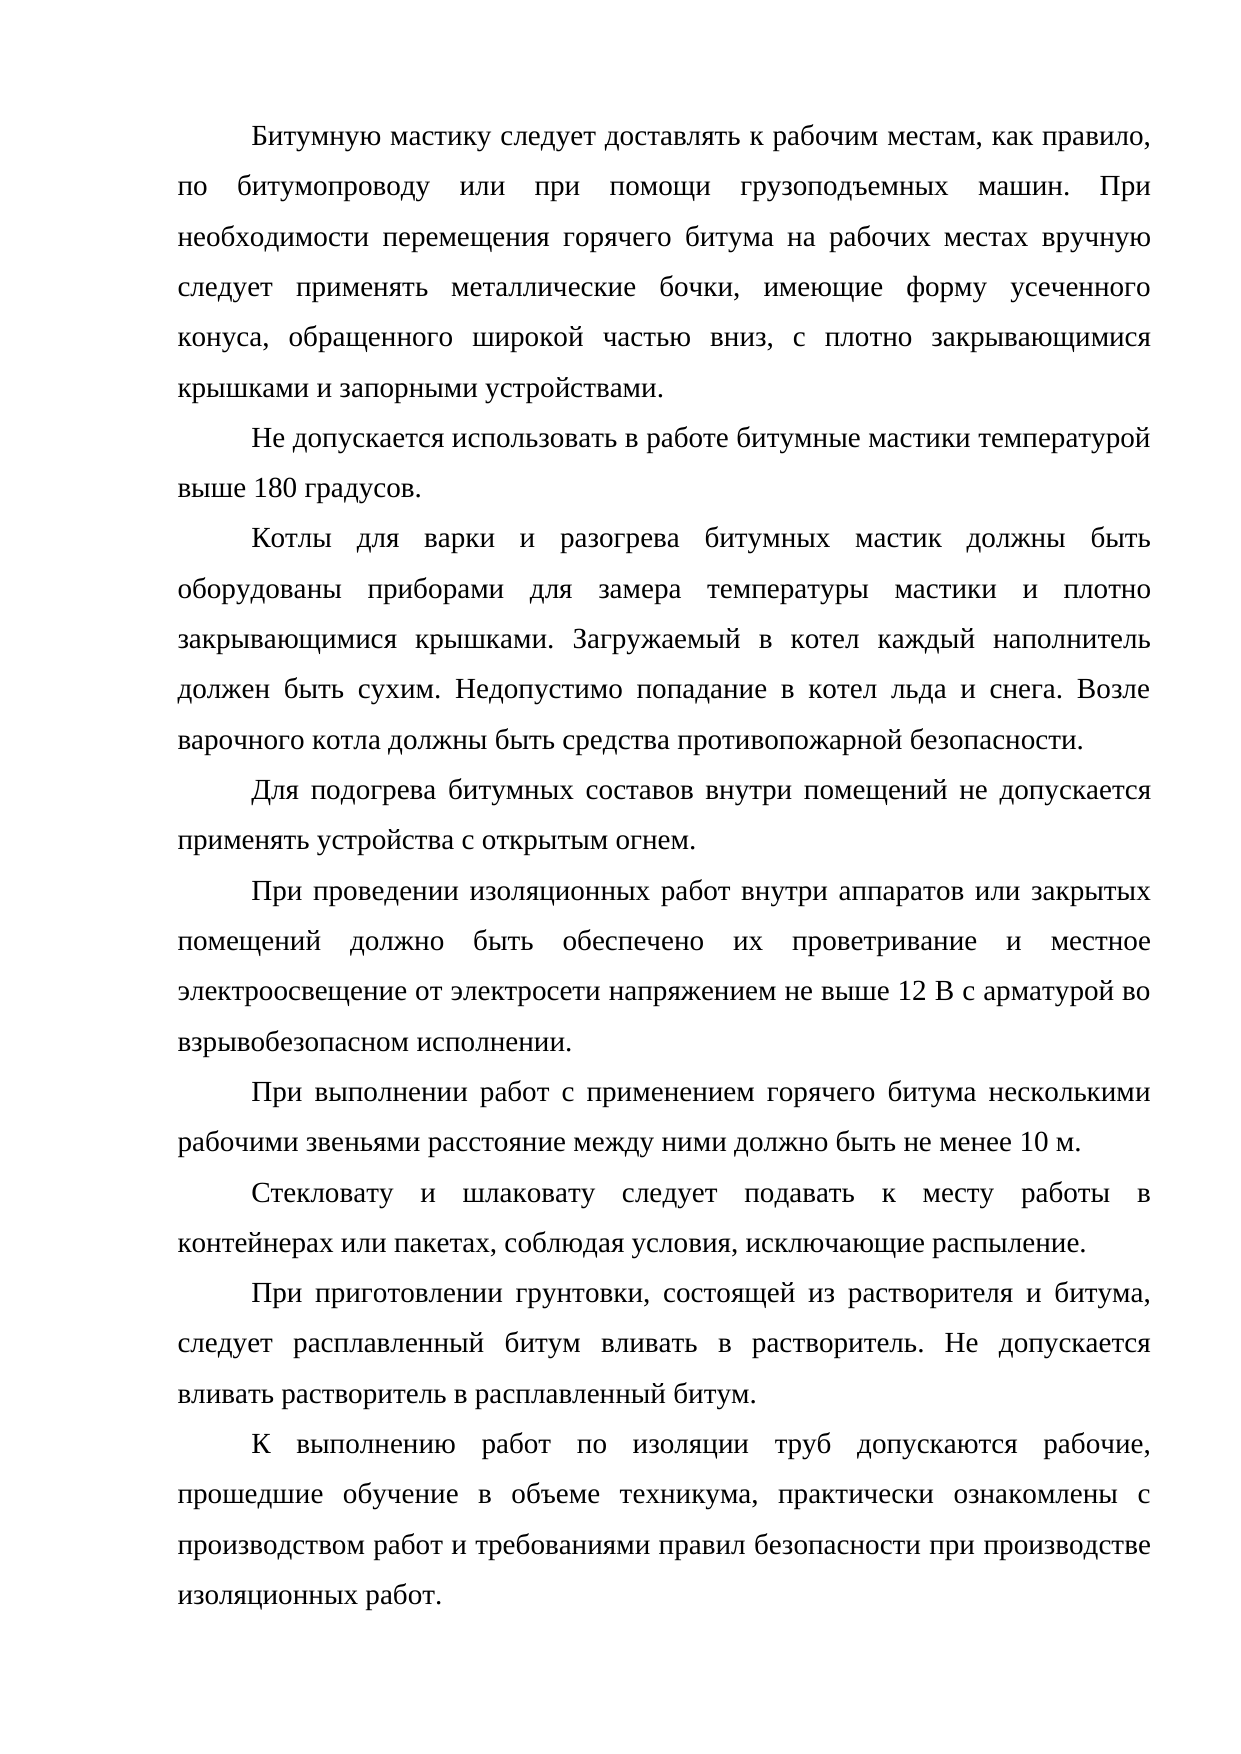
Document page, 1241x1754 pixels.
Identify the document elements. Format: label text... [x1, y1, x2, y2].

text Для подогрева битумных составов внутри помещений не допускается применять устройства с открытым огнем. [177, 772, 1152, 856]
text Не допускается использовать в работе битумные мастики температурой выше 180 градусов. [177, 420, 1152, 504]
text Стекловату и шлаковату следует подавать к месту работы в контейнерах или пакетах, соблюдая условия, исключающие распыление. [177, 1175, 1152, 1258]
text При приготовлении грунтовки, состоящей из растворителя и битума, следует расплавленный битум вливать в растворитель. Не допускается вливать растворитель в расплавленный битум. [177, 1275, 1152, 1409]
text При выполнении работ с применением горячего битума несколькими рабочими звеньями расстояние между ними должно быть не менее 10 м. [177, 1074, 1152, 1158]
text Битумную мастику следует доставлять к рабочим местам, как правило, по битумопроводу или при помощи грузоподъемных машин. При необходимости перемещения горячего битума на рабочих местах вручную следует применять металлические бочки, имеющие форму усеченного конуса, обращенного широкой частью вниз, с плотно закрывающимися крышками и запорными устройствами. [177, 118, 1152, 403]
text К выполнению работ по изоляции труб допускаются рабочие, прошедшие обучение в объеме техникума, практически ознакомлены с производством работ и требованиями правил безопасности при производстве изоляционных работ. [177, 1426, 1152, 1611]
text При проведении изоляционных работ внутри аппаратов или закрытых помещений должно быть обеспечено их проветривание и местное электроосвещение от электросети напряжением не выше 12 В с арматурой во взрывобезопасном исполнении. [177, 873, 1152, 1057]
text Котлы для варки и разогрева битумных мастик должны быть оборудованы приборами для замера температуры мастики и плотно закрывающимися крышками. Загружаемый в котел каждый наполнитель должен быть сухим. Недопустимо попадание в котел льда и снега. Возле варочного котла должны быть средства противопожарной безопасности. [177, 521, 1152, 755]
